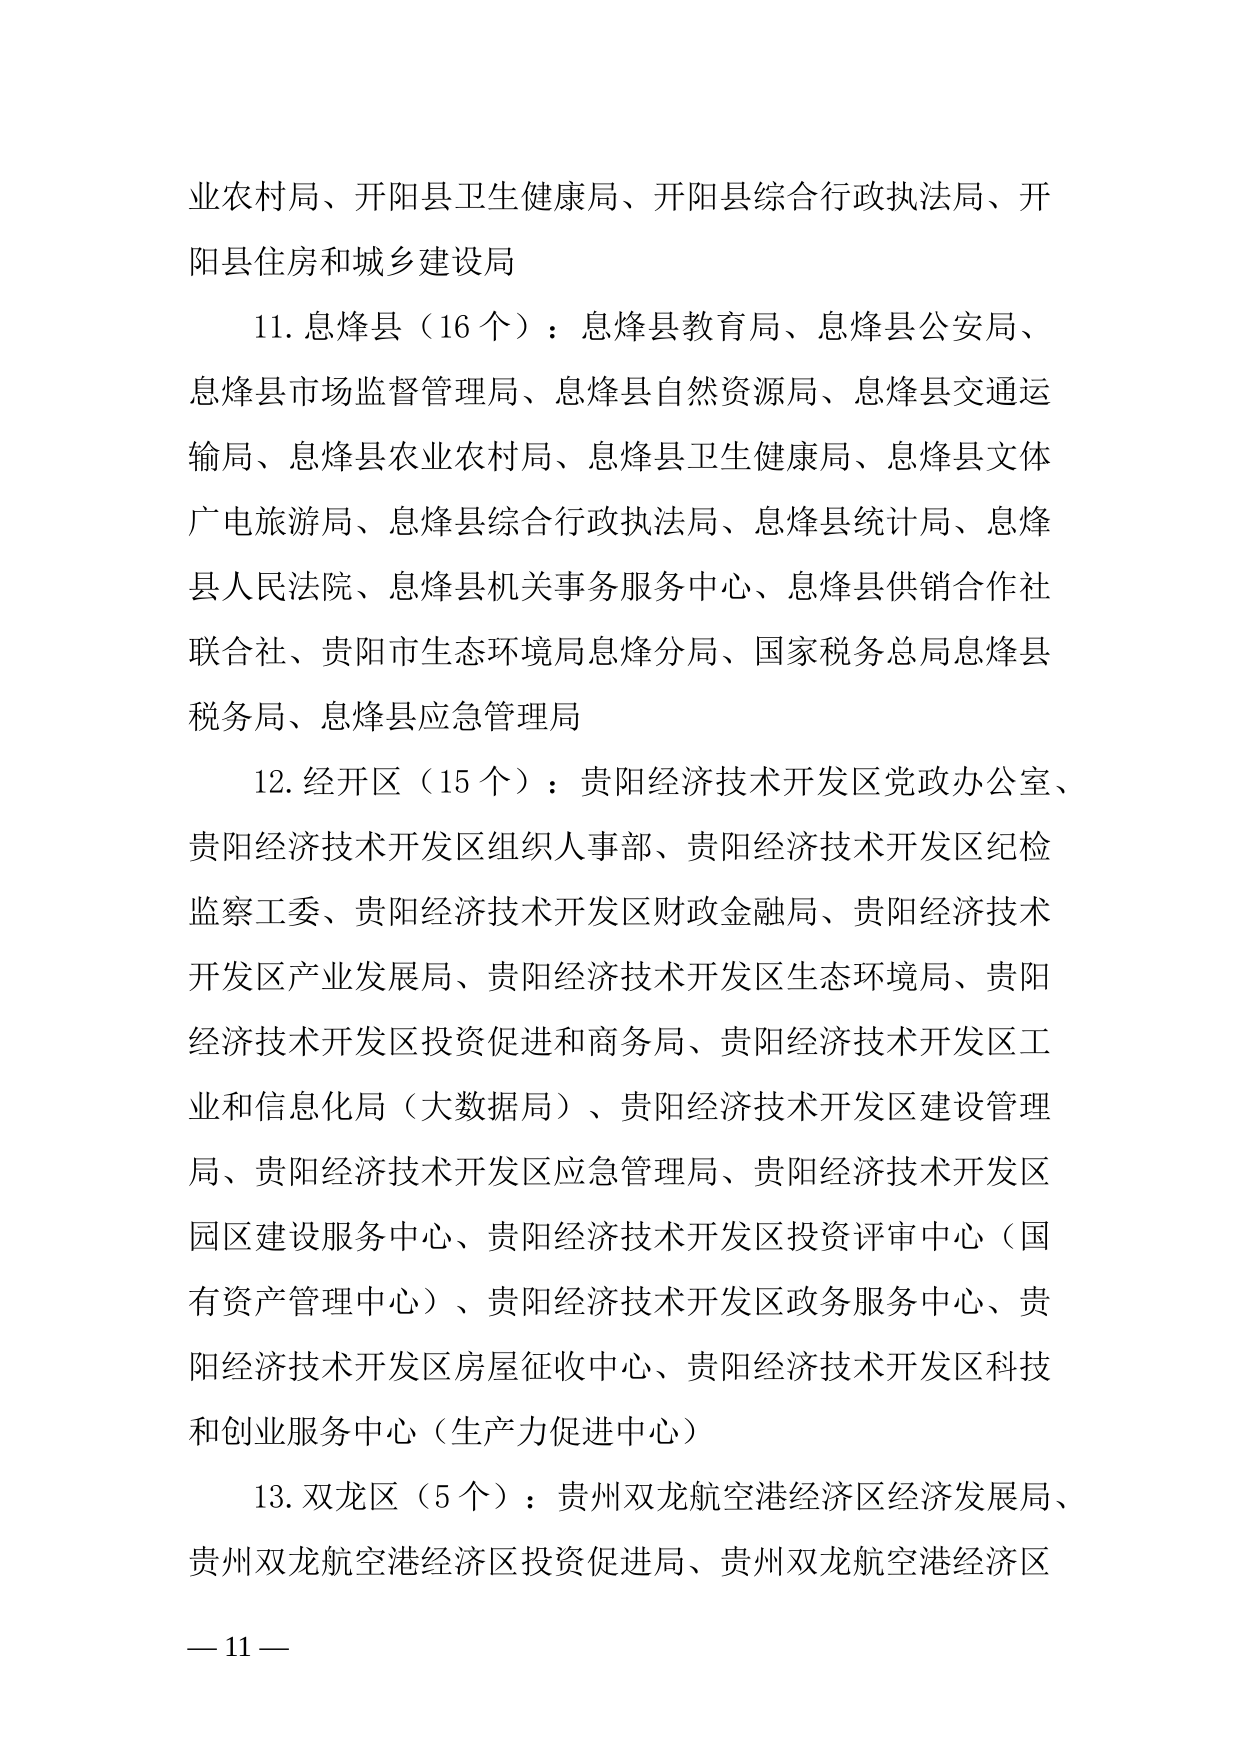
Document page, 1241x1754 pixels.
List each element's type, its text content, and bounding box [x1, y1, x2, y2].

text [187, 162, 1053, 292]
text 12.经开区（15个）：贵阳经济技术开发区党政办公室、贵阳经济技术开发区组织人事部、贵阳经济技术开发区纪检监察工委、贵阳经济技术开发区财政金融局、贵阳经济技术开发区产业发展局、贵阳经济技术开发区生态环境局、贵阳经济技术开发区投资促进和商务局、贵阳经济技术开发区工业和信息化局（大数据局）、贵阳经济技术开发区建设管理局、贵阳经济技术开发区应急管理局、贵阳经济技术开发区园区建设服务中心、贵阳经济技术开发区投资评审中心（国有资产管理中心）、贵阳经济技术开发区政务服务中心、贵阳经济技术开发区房屋征收中心、贵阳经济技术开发区科技和创业服务中心（生产力促进中心） [187, 747, 1053, 1462]
text 11.息烽县（16个）：息烽县教育局、息烽县公安局、息烽县市场监督管理局、息烽县自然资源局、息烽县交通运输局、息烽县农业农村局、息烽县卫生健康局、息烽县文体广电旅游局、息烽县综合行政执法局、息烽县统计局、息烽县人民法院、息烽县机关事务服务中心、息烽县供销合作社联合社、贵阳市生态环境局息烽分局、国家税务总局息烽县税务局、息烽县应急管理局 [187, 292, 1053, 747]
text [187, 1462, 1053, 1592]
